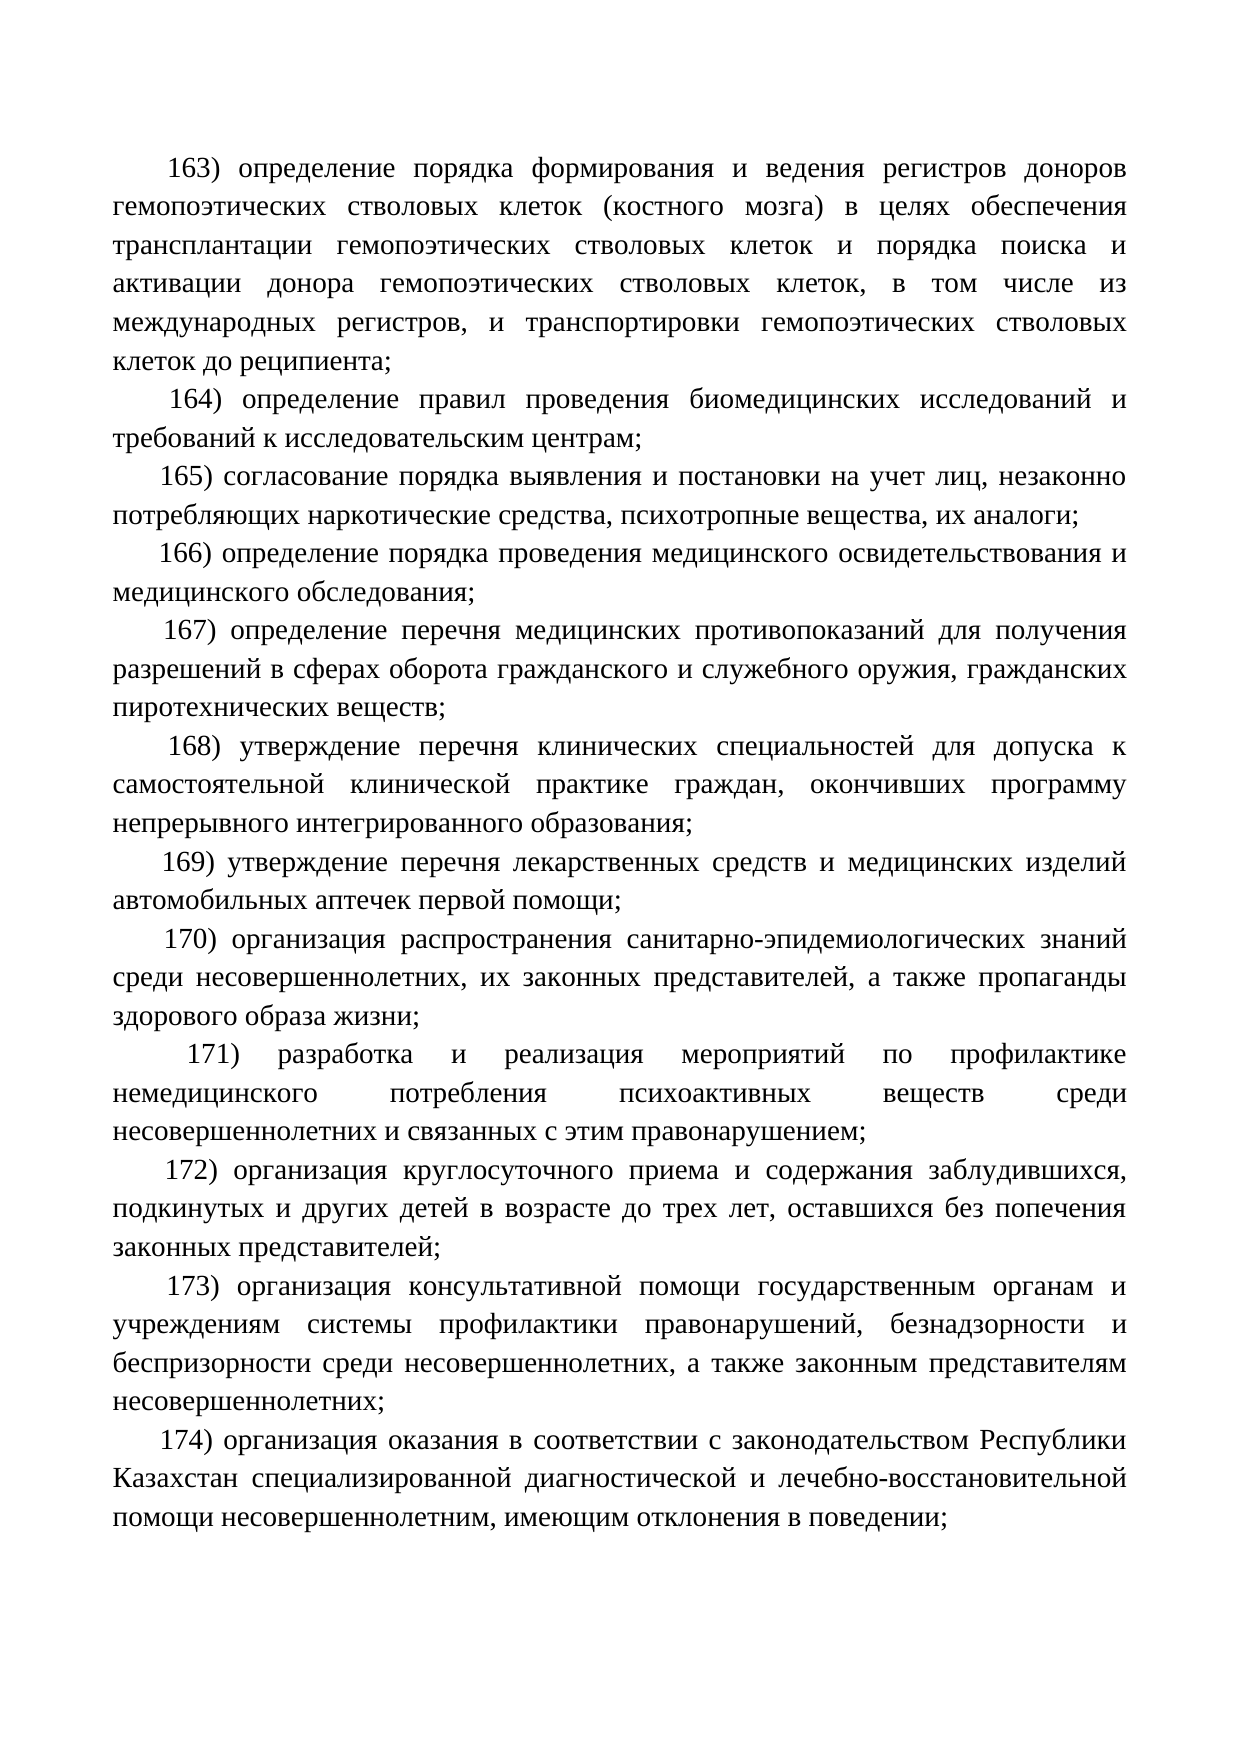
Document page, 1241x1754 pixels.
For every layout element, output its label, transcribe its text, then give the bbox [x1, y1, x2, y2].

text 168) утверждение перечня клинических специальностей для допуска к самостоятельной клинической практике граждан, окончивших программу непрерывного интегрированного образования; [112, 728, 1128, 839]
text 171) разработка и реализация мероприятий по профилактике немедицинского потребления психоактивных веществ среди несовершеннолетних и связанных с этим правонарушением; [112, 1036, 1128, 1147]
text 169) утверждение перечня лекарственных средств и медицинских изделий автомобильных аптечек первой помощи; [112, 844, 1128, 916]
text 166) определение порядка проведения медицинского освидетельствования и медицинского обследования; [112, 535, 1128, 607]
text 165) согласование порядка выявления и постановки на учет лиц, незаконно потребляющих наркотические средства, психотропные вещества, их аналоги; [112, 458, 1128, 530]
text 173) организация консультативной помощи государственным органам и учреждениям системы профилактики правонарушений, безнадзорности и беспризорности среди несовершеннолетних, а также законным представителям несовершеннолетних; [112, 1268, 1128, 1417]
text 167) определение перечня медицинских противопоказаний для получения разрешений в сферах оборота гражданского и служебного оружия, гражданских пиротехнических веществ; [112, 612, 1128, 723]
text 170) организация распространения санитарно-эпидемиологических знаний среди несовершеннолетних, их законных представителей, а также пропаганды здорового образа жизни; [112, 921, 1128, 1031]
text 172) организация круглосуточного приема и содержания заблудившихся, подкинутых и других детей в возрасте до трех лет, оставшихся без попечения законных представителей; [112, 1152, 1128, 1263]
text 174) организация оказания в соответствии с законодательством Республики Казахстан специализированной диагностической и лечебно-восстановительной помощи несовершеннолетним, имеющим отклонения в поведении; [112, 1422, 1128, 1532]
text 164) определение правил проведения биомедицинских исследований и требований к исследовательским центрам; [112, 381, 1128, 453]
text 163) определение порядка формирования и ведения регистров доноров гемопоэтических стволовых клеток (костного мозга) в целях обеспечения трансплантации гемопоэтических стволовых клеток и порядка поиска и активации донора гемопоэтических стволовых клеток, в том числе из международных регистров, и транспортировки гемопоэтических стволовых клеток до реципиента; [112, 150, 1128, 376]
